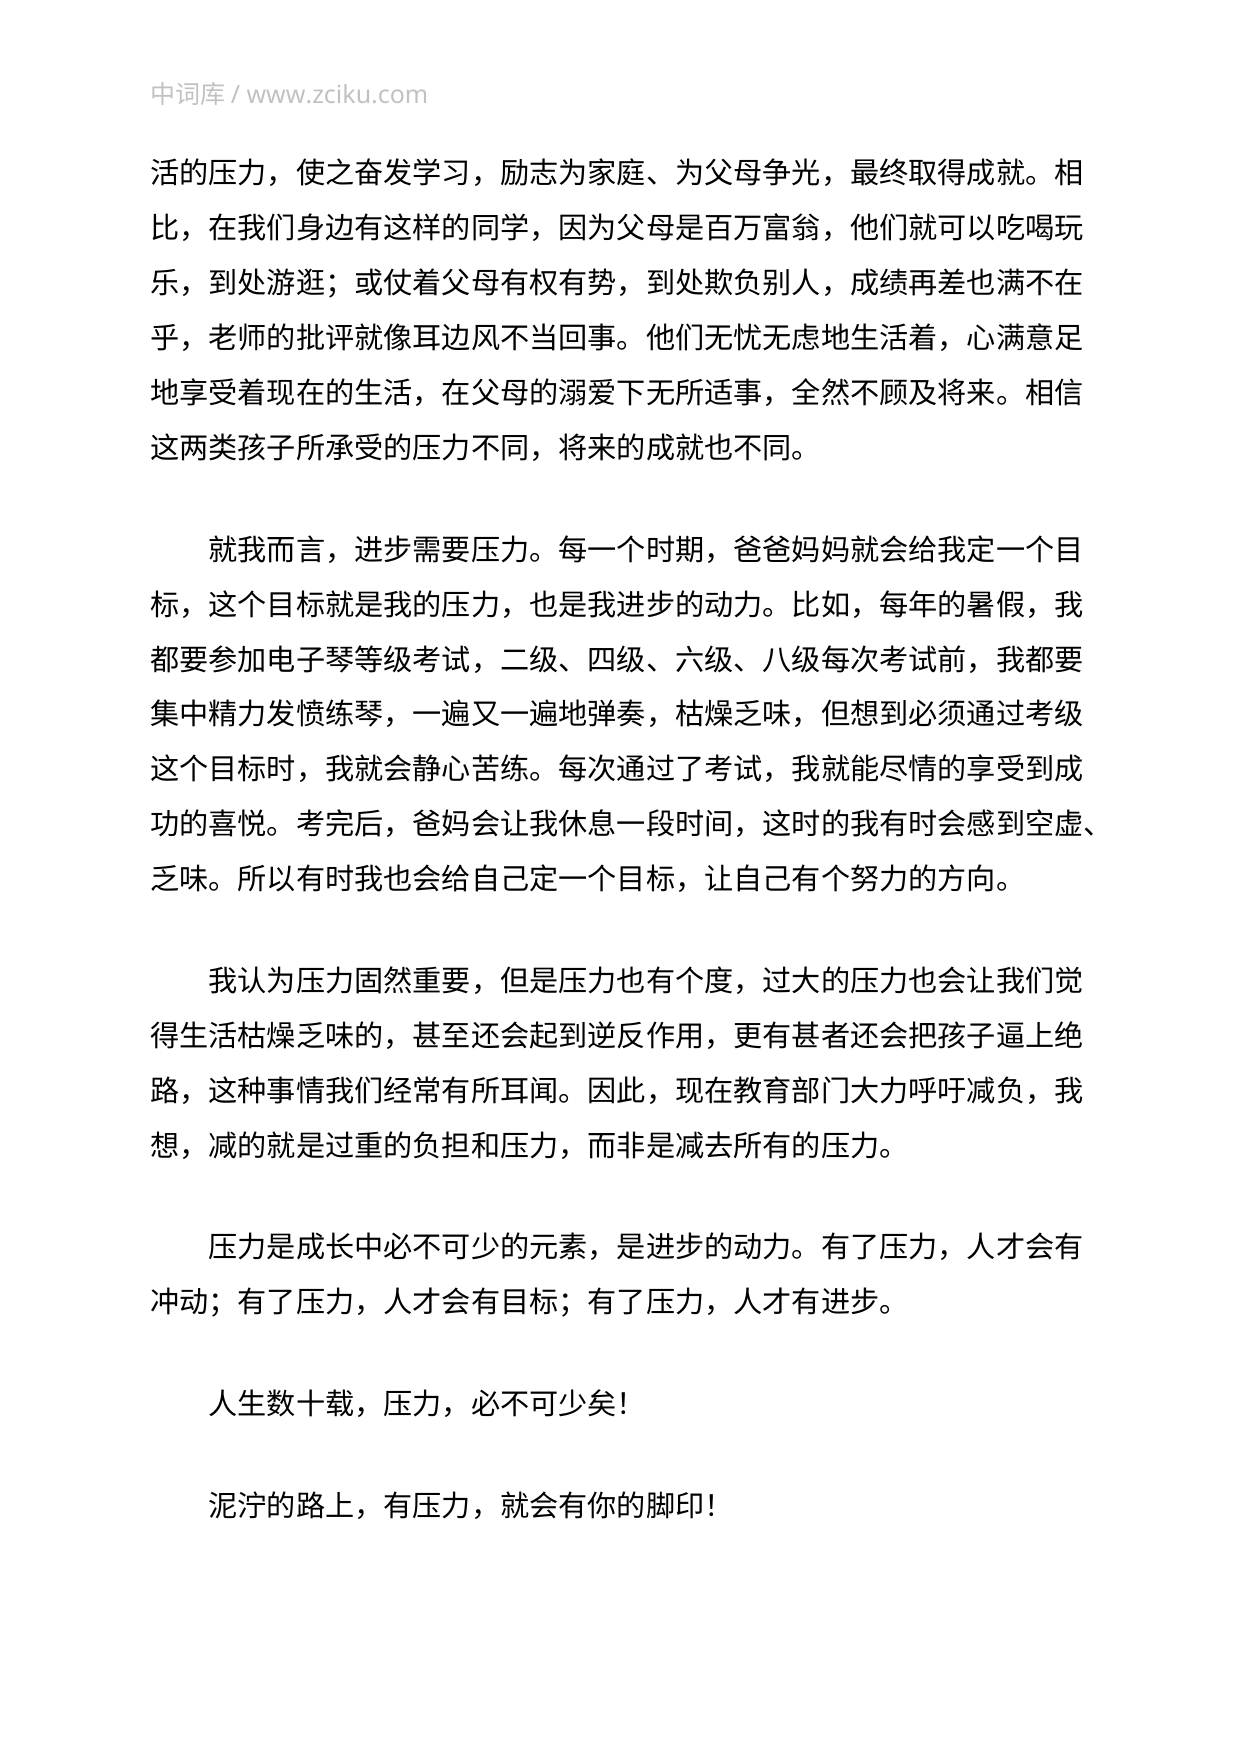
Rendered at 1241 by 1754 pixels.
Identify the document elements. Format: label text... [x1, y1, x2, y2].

text 就我而言，进步需要压力。每一个时期，爸爸妈妈就会给我定一个目标，这个目标就是我的压力，也是我进步的动力。比如，每年的暑假，我都要参加电子琴等级考试，二级、四级、六级、八级每次考试前，我都要集中精力发愤练琴，一遍又一遍地弹奏，枯燥乏味，但想到必须通过考级这个目标时，我就会静心苦练。每次通过了考试，我就能尽情的享受到成功的喜悦。考完后，爸妈会让我休息一段时间，这时的我有时会感到空虚、乏味。所以有时我也会给自己定一个目标，让自己有个努力的方向。 [150, 526, 1090, 898]
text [150, 150, 1090, 467]
text 压力是成长中必不可少的元素，是进步的动力。有了压力，人才会有冲动；有了压力，人才会有目标；有了压力，人才有进步。 [150, 1224, 1090, 1321]
text 人生数十载，压力，必不可少矣！ [150, 1381, 1090, 1423]
text 我认为压力固然重要，但是压力也有个度，过大的压力也会让我们觉得生活枯燥乏味的，甚至还会起到逆反作用，更有甚者还会把孩子逼上绝路，这种事情我们经常有所耳闻。因此，现在教育部门大力呼吁减负，我想，减的就是过重的负担和压力，而非是减去所有的压力。 [150, 957, 1090, 1164]
text 泥泞的路上，有压力，就会有你的脚印！ [150, 1482, 1090, 1524]
